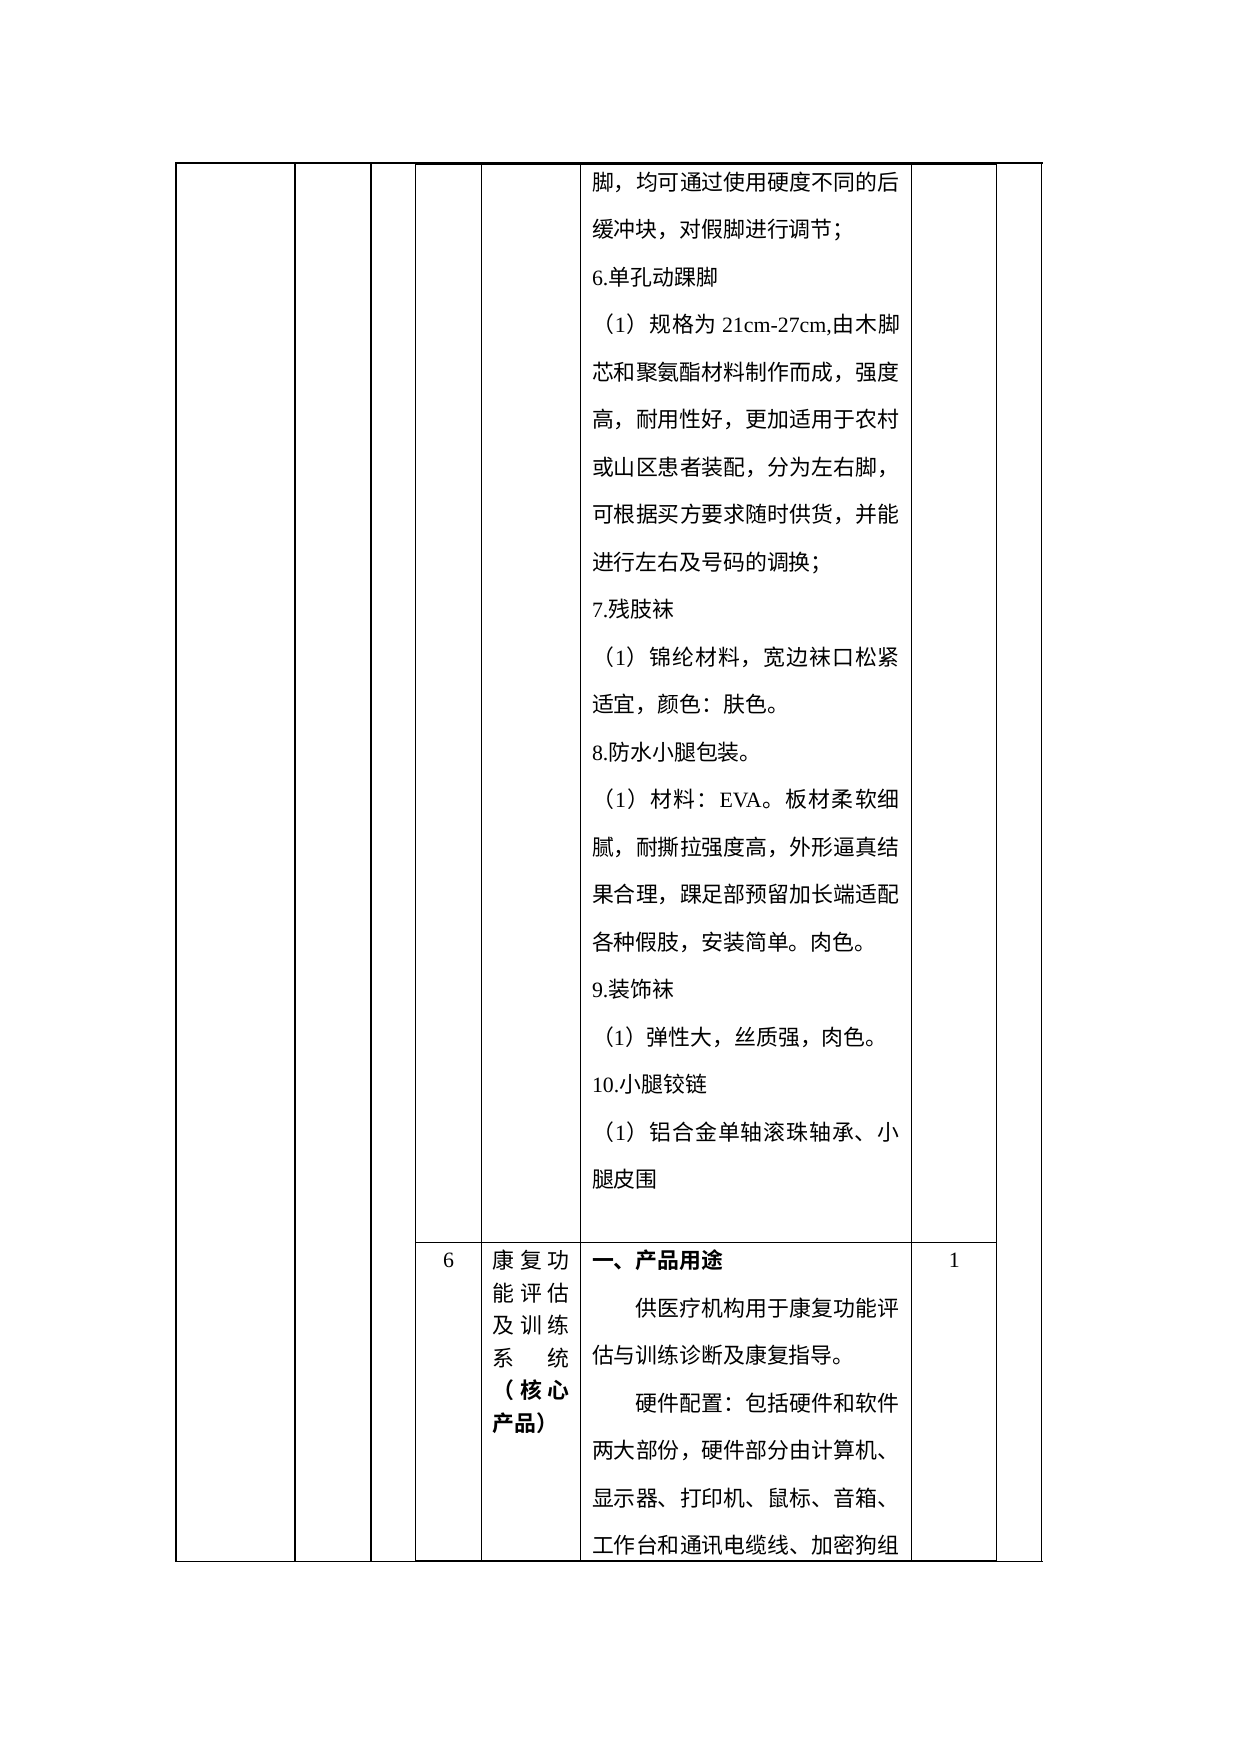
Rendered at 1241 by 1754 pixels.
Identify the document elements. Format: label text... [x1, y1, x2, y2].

table_cell [912, 1243, 996, 1560]
table_cell [177, 164, 294, 1561]
table_cell 1 [296, 164, 370, 1561]
table_cell [416, 165, 481, 1242]
table_cell [581, 1243, 911, 1560]
table_cell [912, 165, 996, 1242]
table_cell [581, 165, 911, 1242]
table_cell [482, 165, 580, 1242]
table_cell [372, 164, 415, 1561]
table_cell [482, 1243, 580, 1560]
table_cell [416, 1243, 481, 1560]
table_cell [997, 164, 1041, 1561]
